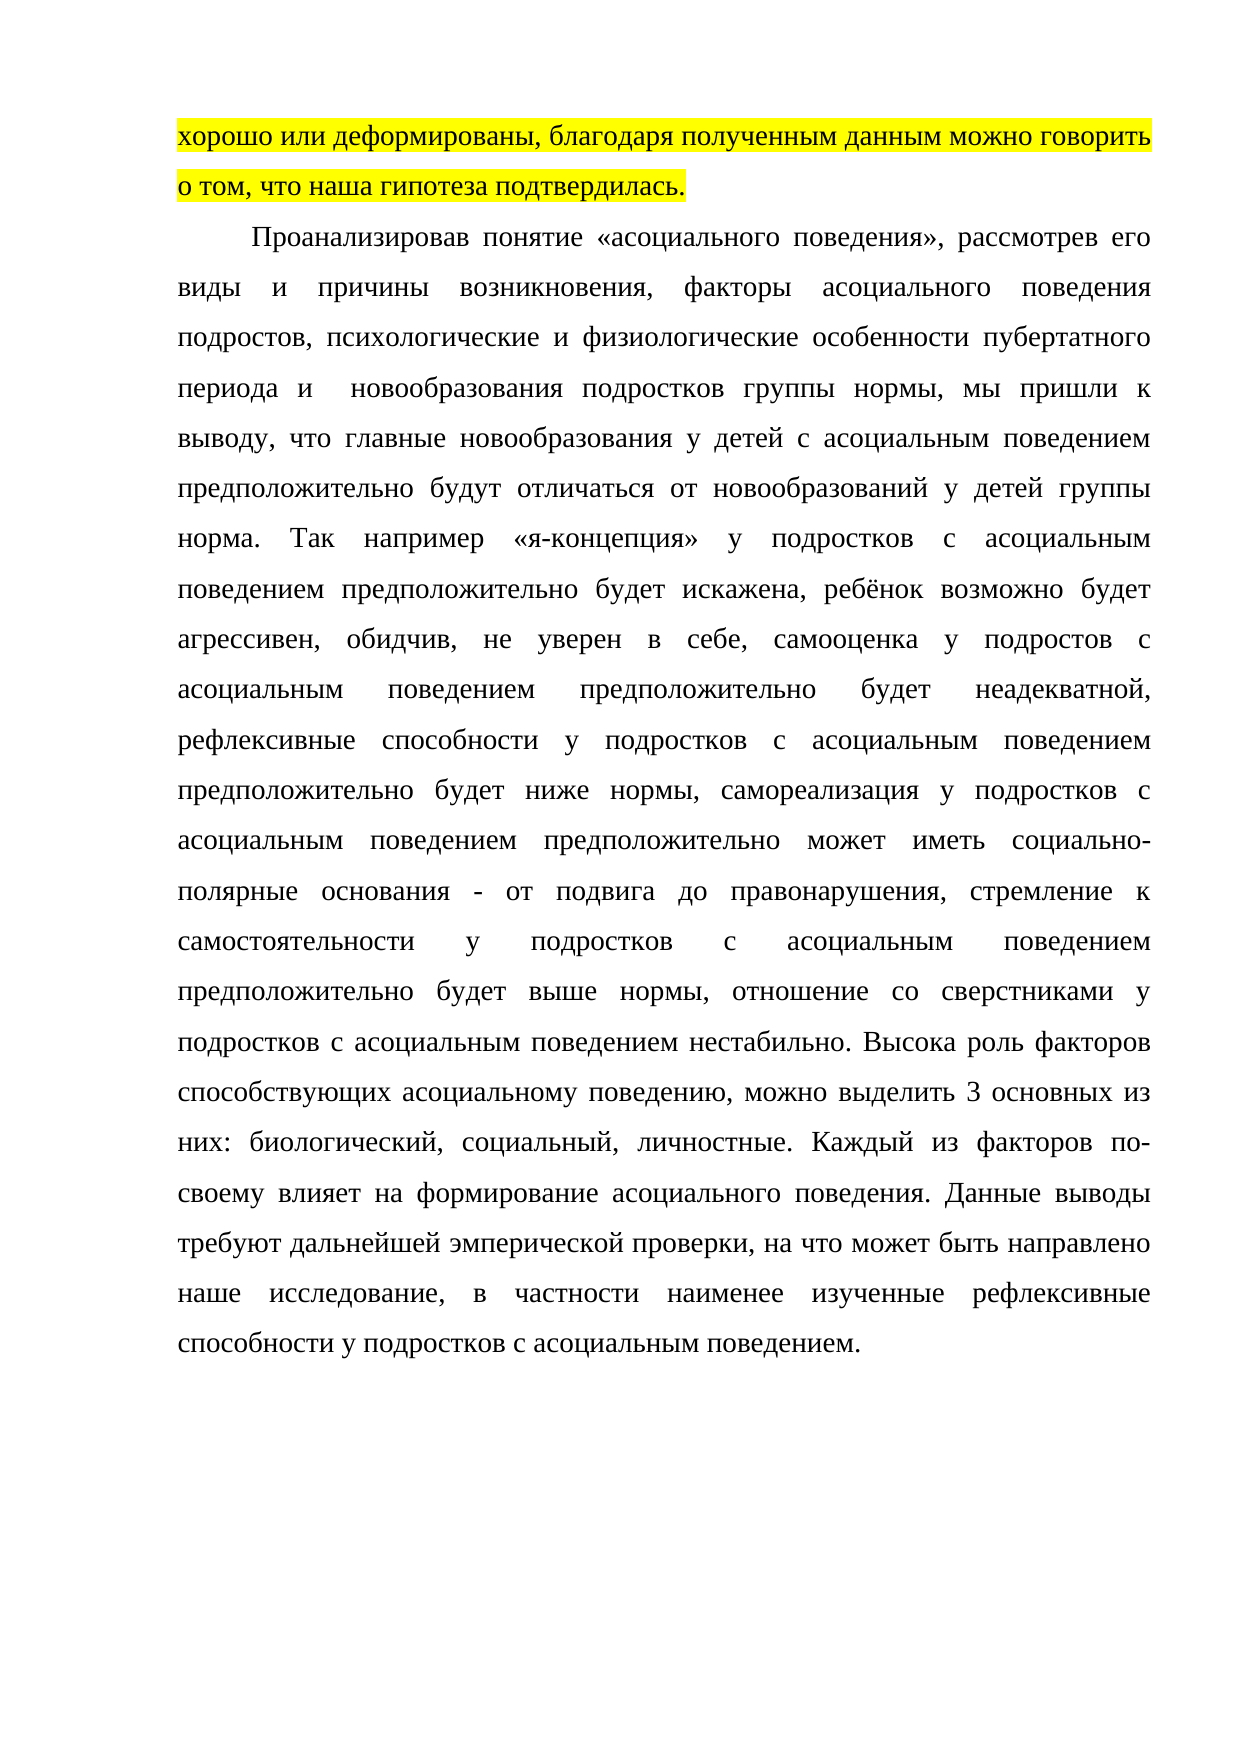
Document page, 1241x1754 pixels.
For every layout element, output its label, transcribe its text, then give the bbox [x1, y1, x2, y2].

text Проанализировав понятие «асоциального поведения», рассмотрев его виды и причины возникновения, факторы асоциального поведения подростов, психологические и физиологические особенности пубертатного периода и новообразования подростков группы нормы, мы пришли к выводу, что главные новообразования у детей с асоциальным поведением предположительно будут отличаться от новообразований у детей группы норма. Так например «я-концепция» у подростков с асоциальным поведением предположительно будет искажена, ребёнок возможно будет агрессивен, обидчив, не уверен в себе, самооценка у подростов с асоциальным поведением предположительно будет неадекватной, рефлексивные способности у подростков с асоциальным поведением предположительно будет ниже нормы, самореализация у подростков с асоциальным поведением предположительно может иметь социально-полярные основания - от подвига до правонарушения, стремление к самостоятельности у подростков с асоциальным поведением предположительно будет выше нормы, отношение со сверстниками у подростков с асоциальным поведением нестабильно. Высока роль факторов способствующих асоциальному поведению, можно выделить 3 основных из них: биологический, социальный, личностные. Каждый из факторов по-своему влияет на формирование асоциального поведения. Данные выводы требуют дальнейшей эмперической проверки, на что может быть направлено наше исследование, в частности наименее изученные рефлексивные способности у подростков с асоциальным поведением. [177, 219, 1152, 1359]
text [177, 152, 1152, 202]
